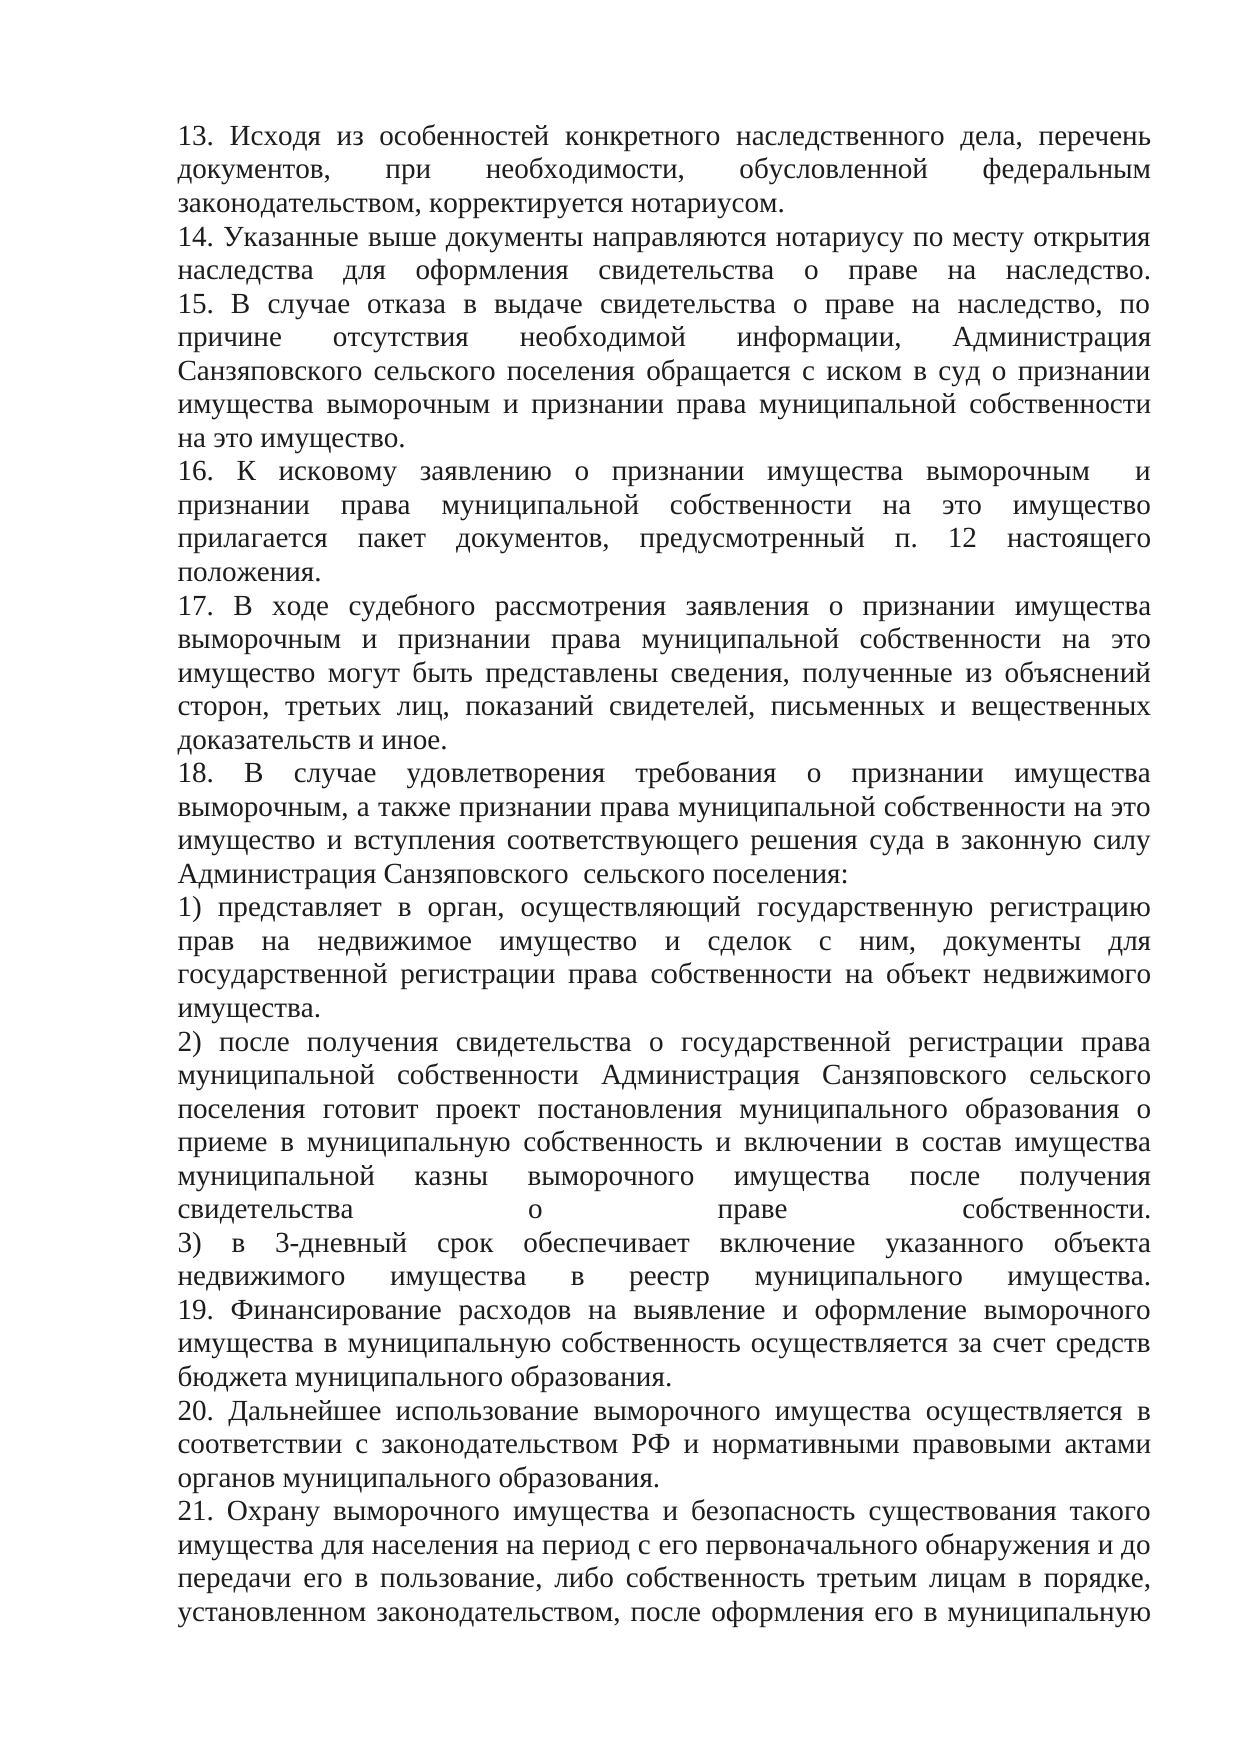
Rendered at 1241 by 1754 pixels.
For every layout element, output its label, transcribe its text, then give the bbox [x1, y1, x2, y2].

text 14. Указанные выше документы направляются нотариусу по месту открытия наследства для оформления свидетельства о праве на наследство. 15. В случае отказа в выдаче свидетельства о праве на наследство, по причине отсутствия необходимой информации, Администрация Санзяповского сельского поселения обращается с иском в суд о признании имущества выморочным и признании права муниципальной собственности на это имущество. [177, 219, 1152, 453]
text 20. Дальнейшее использование выморочного имущества осуществляется в соответствии с законодательством РФ и нормативными правовыми актами органов муниципального образования. [177, 1393, 1152, 1493]
text 13. Исходя из особенностей конкретного наследственного дела, перечень документов, при необходимости, обусловленной федеральным законодательством, корректируется нотариусом. [177, 118, 1152, 219]
text 16. К исковому заявлению о признании имущества выморочным и признании права муниципальной собственности на это имущество прилагается пакет документов, предусмотренный п. 12 настоящего положения. 17. В ходе судебного рассмотрения заявления о признании имущества выморочным и признании права муниципальной собственности на это имущество могут быть представлены сведения, полученные из объяснений сторон, третьих лиц, показаний свидетелей, письменных и вещественных доказательств и иное. [177, 453, 1152, 755]
text 18. В случае удовлетворения требования о признании имущества выморочным, а также признании права муниципальной собственности на это имущество и вступления соответствующего решения суда в законную силу Администрация Санзяповского сельского поселения: [177, 755, 1152, 889]
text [177, 1493, 1152, 1627]
text 1) представляет в орган, осуществляющий государственную регистрацию прав на недвижимое имущество и сделок с ним, документы для государственной регистрации права собственности на объект недвижимого имущества. 2) после получения свидетельства о государственной регистрации права муниципальной собственности Администрация Санзяповского сельского поселения готовит проект постановления муниципального образования о приеме в муниципальную собственность и включении в состав имущества муниципальной казны выморочного имущества после получения свидетельства о праве собственности. 3) в 3-дневный срок обеспечивает включение указанного объекта недвижимого имущества в реестр муниципального имущества. 19. Финансирование расходов на выявление и оформление выморочного имущества в муниципальную собственность осуществляется за счет средств бюджета муниципального образования. [177, 889, 1152, 1393]
